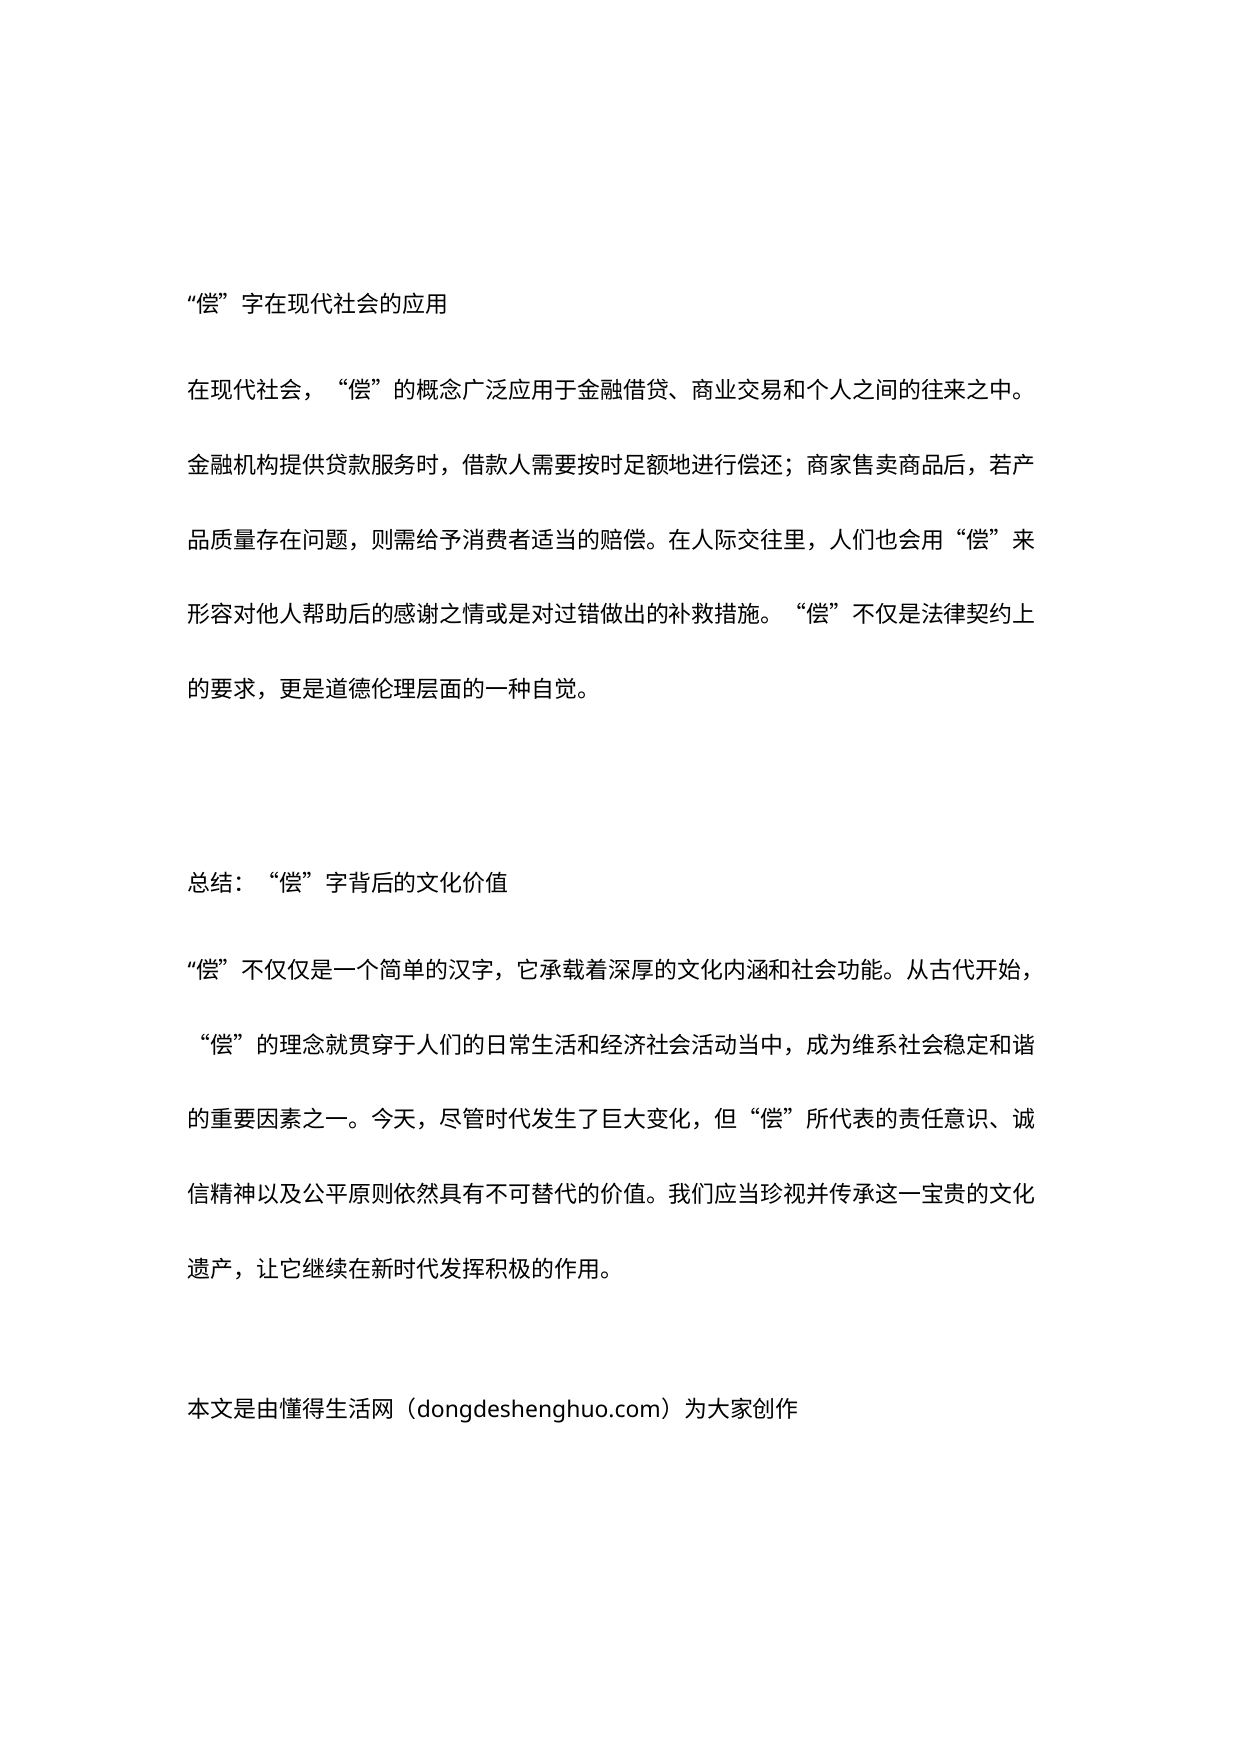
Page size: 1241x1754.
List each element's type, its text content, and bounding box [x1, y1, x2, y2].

text “偿”字在现代社会的应用 [187, 270, 1053, 335]
text “偿”不仅仅是一个简单的汉字，它承载着深厚的文化内涵和社会功能。从古代开始，“偿”的理念就贯穿于人们的日常生活和经济社会活动当中，成为维系社会稳定和谐的重要因素之一。今天，尽管时代发生了巨大变化，但“偿”所代表的责任意识、诚信精神以及公平原则依然具有不可替代的价值。我们应当珍视并传承这一宝贵的文化遗产，让它继续在新时代发挥积极的作用。 [187, 936, 1053, 1300]
text 在现代社会，“偿”的概念广泛应用于金融借贷、商业交易和个人之间的往来之中。金融机构提供贷款服务时，借款人需要按时足额地进行偿还；商家售卖商品后，若产品质量存在问题，则需给予消费者适当的赔偿。在人际交往里，人们也会用“偿”来形容对他人帮助后的感谢之情或是对过错做出的补救措施。“偿”不仅是法律契约上的要求，更是道德伦理层面的一种自觉。 [187, 356, 1053, 720]
text 总结：“偿”字背后的文化价值 [187, 849, 1053, 914]
text 本文是由懂得生活网（dongdeshenghuo.com）为大家创作 [187, 1375, 1053, 1440]
